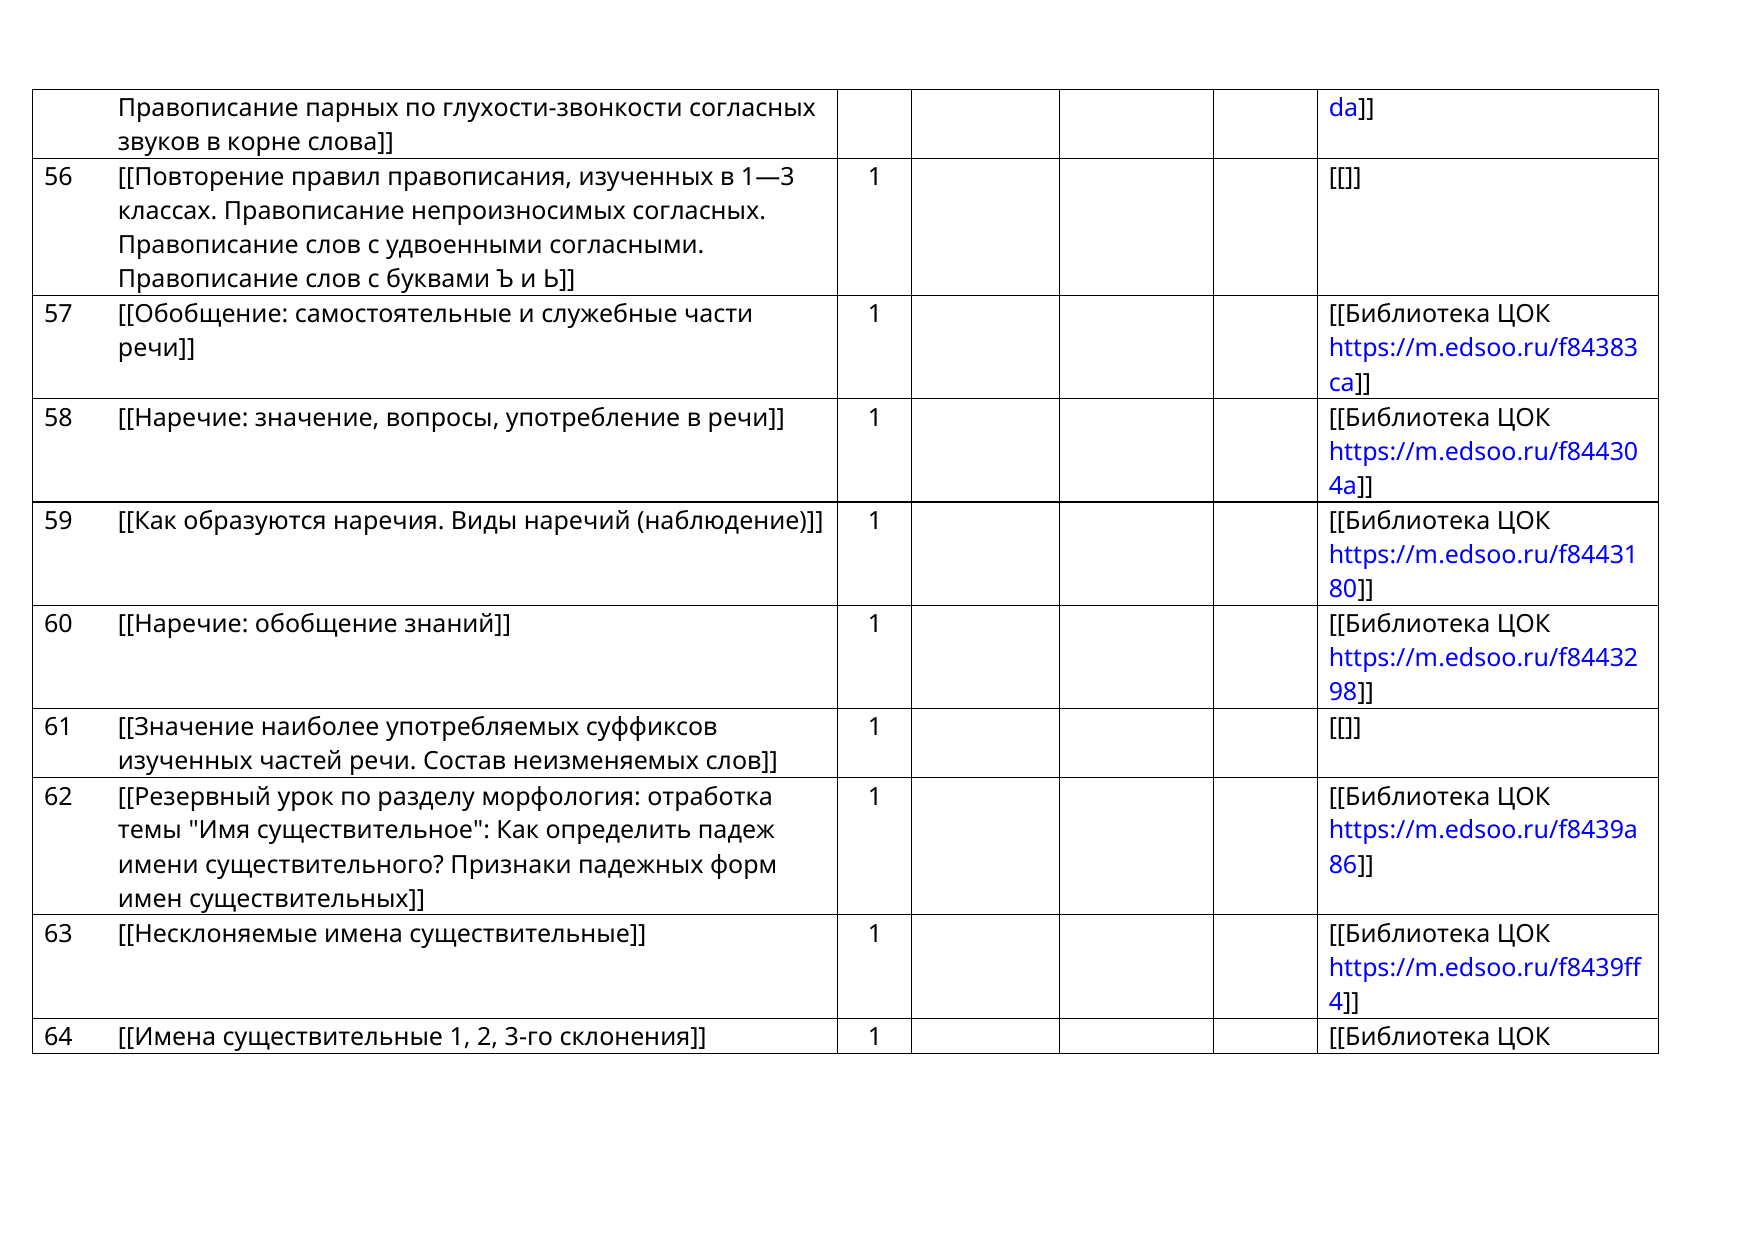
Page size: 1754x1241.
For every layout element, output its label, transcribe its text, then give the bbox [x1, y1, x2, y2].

table_cell [912, 503, 1059, 605]
table_cell [1060, 606, 1213, 708]
table_cell 60 [33, 606, 106, 708]
table_cell [1060, 159, 1213, 295]
table_cell [[Библиотека ЦОК https://m.edsoo.ru/f8443298]] [1318, 606, 1658, 708]
table_cell [1214, 503, 1317, 605]
table_cell [912, 159, 1059, 295]
table_cell [1060, 915, 1213, 1018]
table_cell [1214, 915, 1317, 1018]
table_cell [[Наречие: значение, вопросы, употребление в речи]] [106, 399, 837, 501]
table_cell [[Значение наиболее употребляемых суффиксов изученных частей речи. Состав неизменяемых слов]] [106, 709, 837, 777]
table_cell [1214, 606, 1317, 708]
table_cell [1214, 159, 1317, 295]
table_cell 1 [838, 1019, 911, 1053]
table_cell 1 [838, 90, 911, 158]
table_cell [912, 399, 1059, 501]
table_cell [912, 90, 1059, 158]
table_cell [[Наречие: обобщение знаний]] [106, 606, 837, 708]
table_cell [1060, 503, 1213, 605]
table_cell [912, 606, 1059, 708]
table_cell 1 [838, 709, 911, 777]
table_cell 59 [33, 503, 106, 605]
table_cell 1 [838, 606, 911, 708]
table_cell [[]] [1318, 159, 1658, 295]
table_cell [1060, 709, 1213, 777]
table_cell [912, 709, 1059, 777]
table_cell [[Библиотека ЦОК https://m.edsoo.ru/f844304a]] [1318, 399, 1658, 501]
table_cell [1060, 778, 1213, 914]
table_cell [1214, 1019, 1317, 1053]
table_cell 1 [838, 159, 911, 295]
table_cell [106, 1019, 837, 1053]
table_cell [912, 778, 1059, 914]
table_cell [1060, 296, 1213, 398]
table_cell 63 [33, 915, 106, 1018]
table_cell [1060, 90, 1213, 158]
table_cell 1 [838, 778, 911, 914]
table_cell [[Как образуются наречия. Виды наречий (наблюдение)]] [106, 503, 837, 605]
table_cell 1 [838, 296, 911, 398]
table_cell 56 [33, 159, 106, 295]
table_cell [912, 296, 1059, 398]
table_cell [[Резервный урок по разделу морфология: отработка темы "Имя существительное": Как определить падеж имени существительного? Признаки падежных форм имен существительных]] [106, 778, 837, 914]
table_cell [1318, 90, 1658, 158]
table_cell [1214, 778, 1317, 914]
table_cell [912, 1019, 1059, 1053]
table_cell 64 [33, 1019, 106, 1053]
table_cell [[Несклоняемые имена существительные]] [106, 915, 837, 1018]
table_cell [[Библиотека ЦОК https://m.edsoo.ru/f8439ff4]] [1318, 915, 1658, 1018]
table_cell 61 [33, 709, 106, 777]
table_cell [1060, 1019, 1213, 1053]
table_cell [1318, 1019, 1658, 1053]
table_cell 57 [33, 296, 106, 398]
table_cell [1214, 709, 1317, 777]
table_cell [[]] [1318, 709, 1658, 777]
table_cell 58 [33, 399, 106, 501]
table_cell [1214, 296, 1317, 398]
table_cell [1060, 399, 1213, 501]
table_cell [[Повторение правил правописания, изученных в 1—3 классах. Правописание непроизносимых согласных. Правописание слов с удвоенными согласными. Правописание слов с буквами Ъ и Ь]] [106, 159, 837, 295]
table_cell 1 [838, 503, 911, 605]
table_cell [[Библиотека ЦОК https://m.edsoo.ru/f8443180]] [1318, 503, 1658, 605]
table_cell 55 [33, 90, 106, 158]
table_cell 1 [838, 399, 911, 501]
table_cell [912, 915, 1059, 1018]
table_cell [1214, 399, 1317, 501]
table_cell [[Обобщение: самостоятельные и служебные части речи]] [106, 296, 837, 398]
table_cell 1 [838, 915, 911, 1018]
table_cell 62 [33, 778, 106, 914]
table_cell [106, 90, 837, 158]
table_cell [[Библиотека ЦОК https://m.edsoo.ru/f8439a86]] [1318, 778, 1658, 914]
table_cell [1214, 90, 1317, 158]
table_cell [[Библиотека ЦОК https://m.edsoo.ru/f84383ca]] [1318, 296, 1658, 398]
